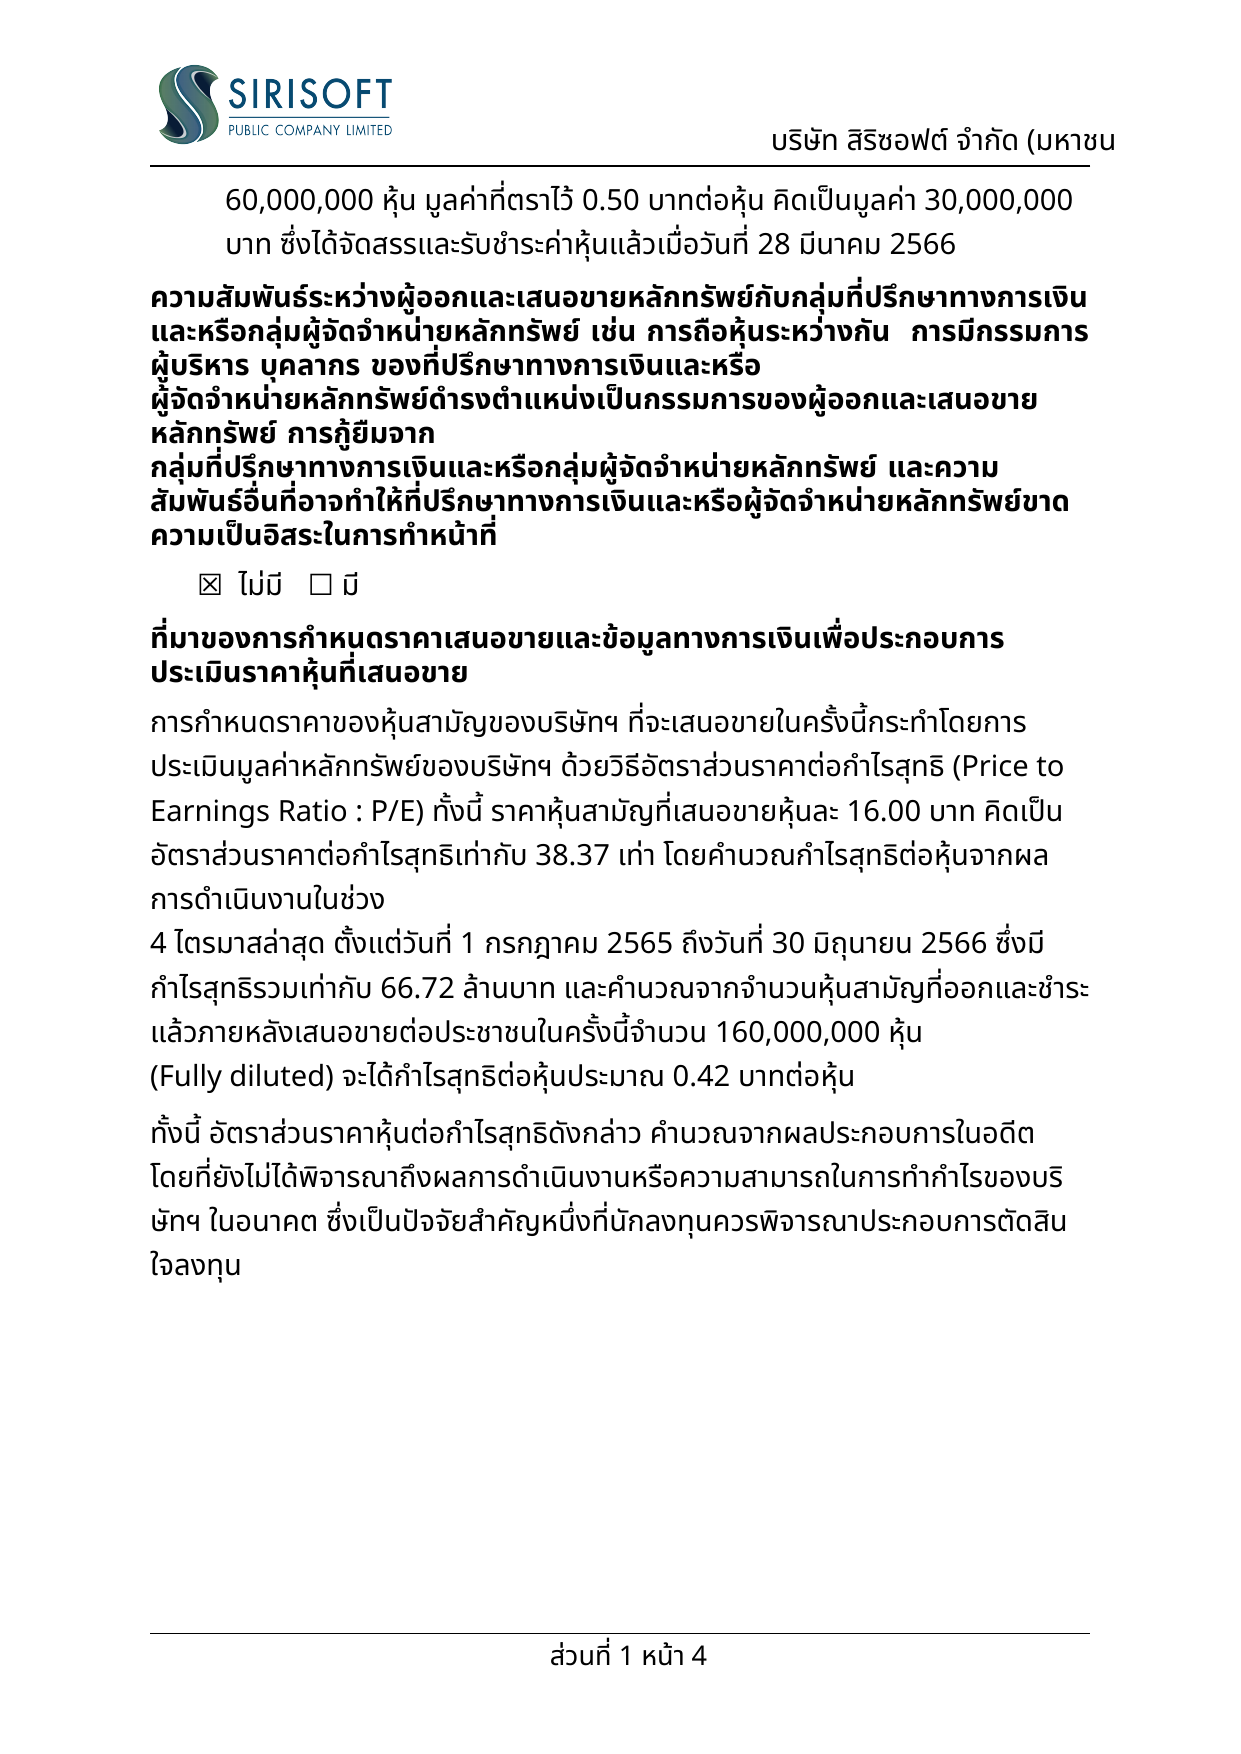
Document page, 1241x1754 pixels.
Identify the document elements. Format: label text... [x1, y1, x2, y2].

text ทั้งนี้ อัตราส่วนราคาหุ้นต่อกำไรสุทธิดังกล่าว คำนวณจากผลประกอบการในอดีต โดยที่ยังไม่ได้พิจารณาถึงผลการดำเนินงานหรือความสามารถในการทำกำไรของบริษัทฯ ในอนาคต ซึ่งเป็นปัจจัยสำคัญหนึ่งที่นักลงทุนควรพิจารณาประกอบการตัดสินใจลงทุน [150, 1112, 1090, 1288]
text ความสัมพันธ์ระหว่างผู้ออกและเสนอขายหลักทรัพย์กับกลุ่มที่ปรึกษาทางการเงินและหรือกลุ่มผู้จัดจำหน่ายหลักทรัพย์ เช่น การถือหุ้นระหว่างกัน การมีกรรมการ ผู้บริหาร บุคลากร ของที่ปรึกษาทางการเงินและหรือ ผู้จัดจำหน่ายหลักทรัพย์ดำรงตำแหน่งเป็นกรรมการของผู้ออกและเสนอขายหลักทรัพย์ การกู้ยืมจาก กลุ่มที่ปรึกษาทางการเงินและหรือกลุ่มผู้จัดจำหน่ายหลักทรัพย์ และความสัมพันธ์อื่นที่อาจทำให้ที่ปรึกษาทางการเงินและหรือผู้จัดจำหน่ายหลักทรัพย์ขาดความเป็นอิสระในการทำหน้าที่ [150, 280, 1090, 552]
text ที่มาของการกำหนดราคาเสนอขายและข้อมูลทางการเงินเพื่อประกอบการประเมินราคาหุ้นที่เสนอขาย [150, 621, 1090, 689]
picture [150, 60, 406, 150]
text ไม่มี มี [197, 564, 1090, 609]
text การกำหนดราคาของหุ้นสามัญของบริษัทฯ ที่จะเสนอขายในครั้งนี้กระทำโดยการประเมินมูลค่าหลักทรัพย์ของบริษัทฯ ด้วยวิธีอัตราส่วนราคาต่อกำไรสุทธิ (Price to Earnings Ratio : P/E) ทั้งนี้ ราคาหุ้นสามัญที่เสนอขายหุ้นละ 16.00 บาท คิดเป็นอัตราส่วนราคาต่อกำไรสุทธิเท่ากับ 38.37 เท่า โดยคำนวณกำไรสุทธิต่อหุ้นจากผลการดำเนินงานในช่วง 4 ไตรมาสล่าสุด ตั้งแต่วันที่ 1 กรกฎาคม 2565 ถึงวันที่ 30 มิถุนายน 2566 ซึ่งมีกำไรสุทธิรวมเท่ากับ 66.72 ล้านบาท และคำนวณจากจำนวนหุ้นสามัญที่ออกและชำระแล้วภายหลังเสนอขายต่อประชาชนในครั้งนี้จำนวน 160,000,000 หุ้น (Fully diluted) จะได้กำไรสุทธิต่อหุ้นประมาณ 0.42 บาทต่อหุ้น [150, 702, 1090, 1100]
